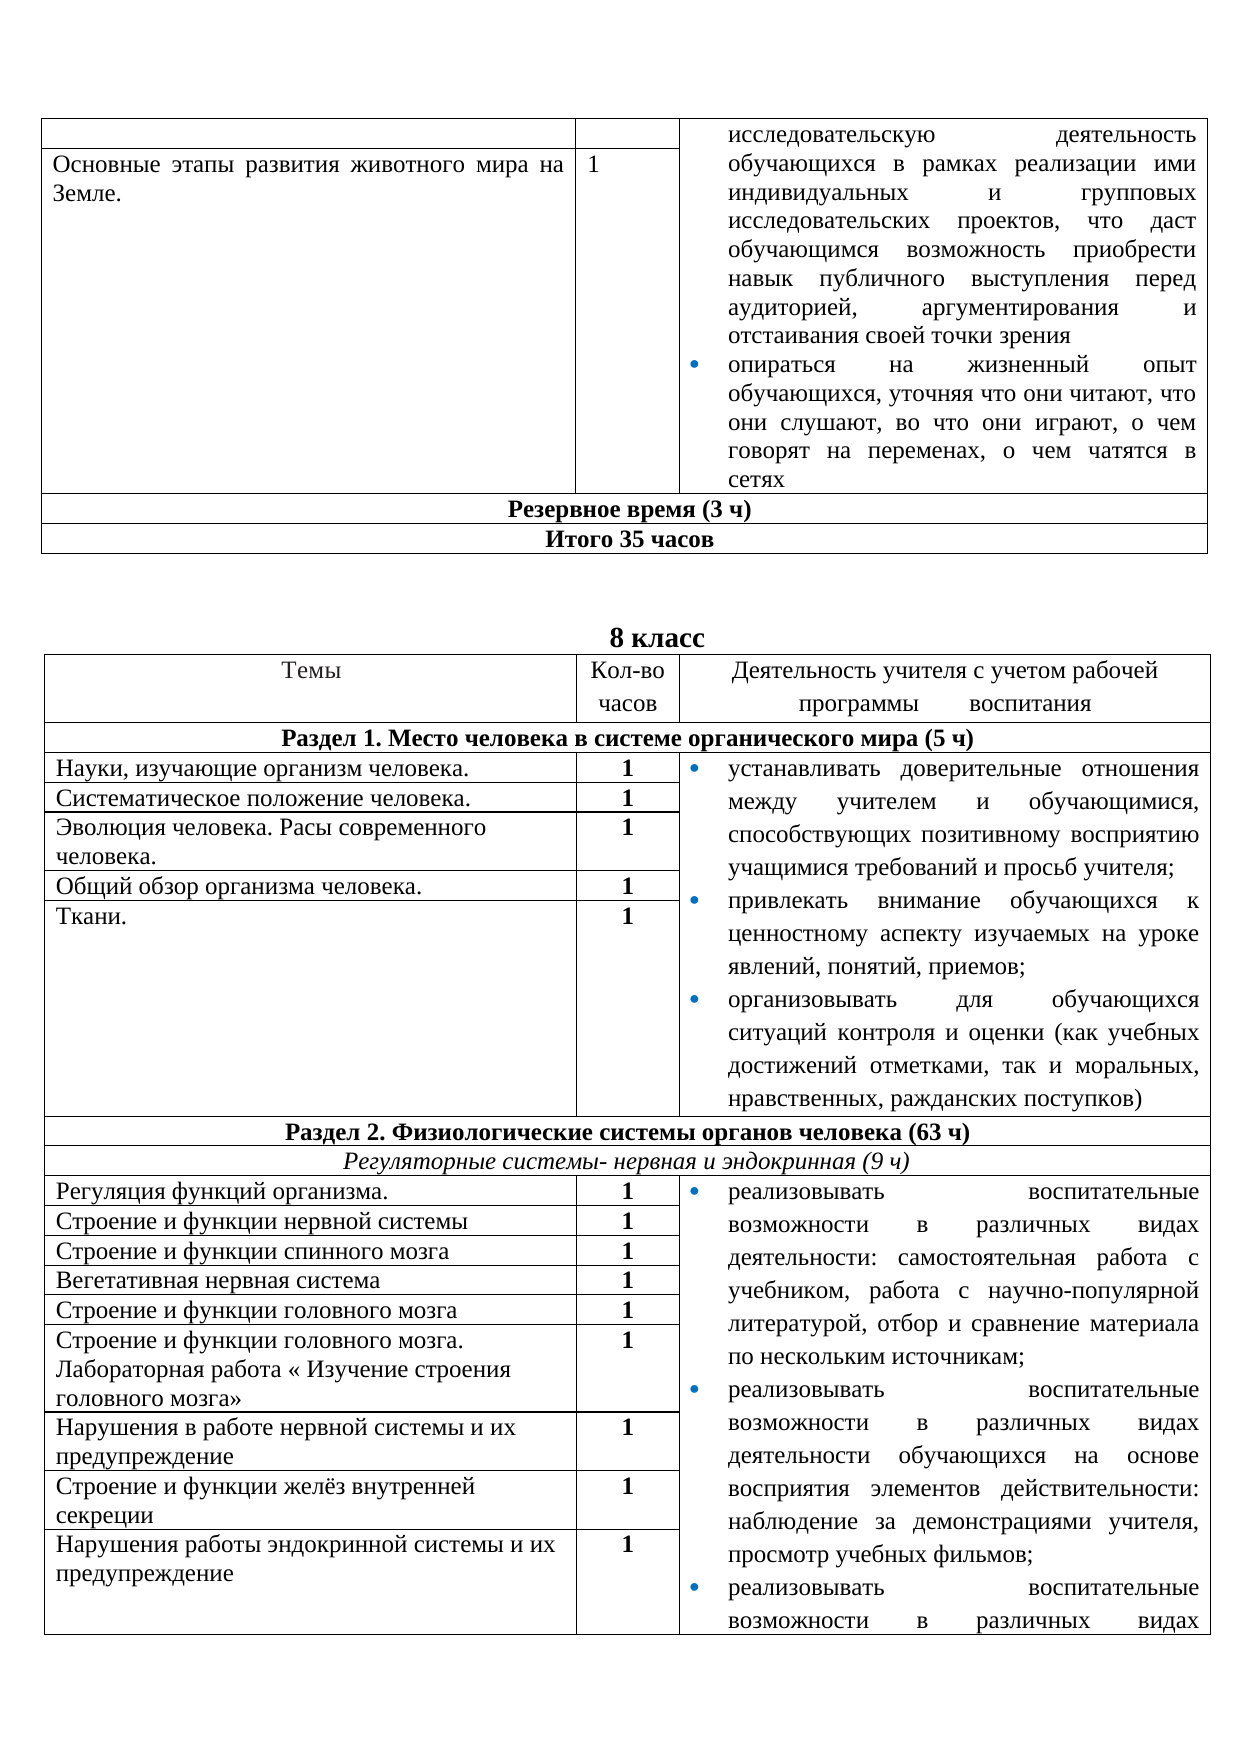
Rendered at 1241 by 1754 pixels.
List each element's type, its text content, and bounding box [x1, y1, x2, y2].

table_cell Вегетативная нервная система [45, 1266, 576, 1294]
table_cell 1 [577, 1176, 679, 1205]
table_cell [680, 119, 1207, 493]
table_cell 1 [577, 1413, 679, 1470]
table_cell Науки, изучающие организм человека. [45, 753, 576, 782]
table_cell Раздел 1. Место человека в системе органического мира (5 ч) [45, 723, 1210, 752]
table_cell Итого 35 часов [42, 524, 1207, 552]
table_cell Ткани. [45, 901, 576, 1116]
table_cell 1 [577, 813, 679, 870]
table_cell 1 [577, 901, 679, 1116]
table_cell реализовывать воспитательные возможности в различных видах деятельности: самостоятельная работа с учебником, работа с научно-популярной литературой, отбор и сравнение материала по нескольким источникам; реализовывать воспитательные возможности в различных видах деятельности обучающихся на основе восприятия элементов действительности: наблюдение за демонстрациями учителя, просмотр учебных фильмов; реализовывать воспитательные возможности в различных видах деятельности обучающихся на основе восприятия элементов действительности: анализ проблемных ситуаций; создавать доверительный психологический климат в классе во время урока [680, 1176, 1210, 1634]
table_cell Основные этапы развития животного мира на Земле. [42, 149, 575, 493]
table_cell Нарушения в работе нервной системы и их предупреждение [45, 1413, 576, 1470]
table_cell 1 [576, 149, 679, 493]
table_cell 1 [577, 871, 679, 900]
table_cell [45, 1530, 576, 1634]
table_cell Строение и функции спинного мозга [45, 1236, 576, 1264]
table_header Деятельность учителя с учетом рабочей программы воспитания [680, 655, 1210, 722]
table_cell Строение и функции головного мозга. Лабораторная работа « Изучение строения головного мозга» [45, 1325, 576, 1411]
table_cell Систематическое положение человека. [45, 783, 576, 811]
table_cell Общий обзор организма человека. [45, 871, 576, 900]
table_header Кол-во часов [577, 655, 679, 722]
table_cell 1 [577, 1530, 679, 1634]
table_cell 1 [577, 1325, 679, 1411]
table_cell 1 [576, 119, 679, 148]
table_header Темы [45, 655, 576, 722]
table_cell Раздел 2. Физиологические системы органов человека (63 ч) [45, 1117, 1210, 1145]
table_cell 1 [577, 783, 679, 811]
table_cell Эволюция человека. Расы современного человека. [45, 813, 576, 870]
table_cell Регуляторные системы- нервная и эндокринная (9 ч) [45, 1146, 1210, 1175]
text 8 класс [162, 621, 1152, 654]
table_cell 1 [577, 1295, 679, 1324]
table_cell 1 [577, 1266, 679, 1294]
table_cell Строение и функции головного мозга [45, 1295, 576, 1324]
table_cell устанавливать доверительные отношения между учителем и обучающимися, способствующих позитивному восприятию учащимися требований и просьб учителя; привлекать внимание обучающихся к ценностному аспекту изучаемых на уроке явлений, понятий, приемов; организовывать для обучающихся ситуаций контроля и оценки (как учебных достижений отметками, так и моральных, нравственных, ражданских поступков) [680, 753, 1210, 1116]
table_cell Резервное время (3 ч) [42, 494, 1207, 523]
table_cell 1 [577, 1236, 679, 1264]
table_cell 1 [577, 1471, 679, 1528]
table_cell 1 [577, 1206, 679, 1235]
table_cell Строение и функции желёз внутренней секреции [45, 1471, 576, 1528]
table_cell Строение и функции нервной системы [45, 1206, 576, 1235]
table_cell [42, 119, 575, 148]
table_cell Регуляция функций организма. [45, 1176, 576, 1205]
table_cell 1 [577, 753, 679, 782]
